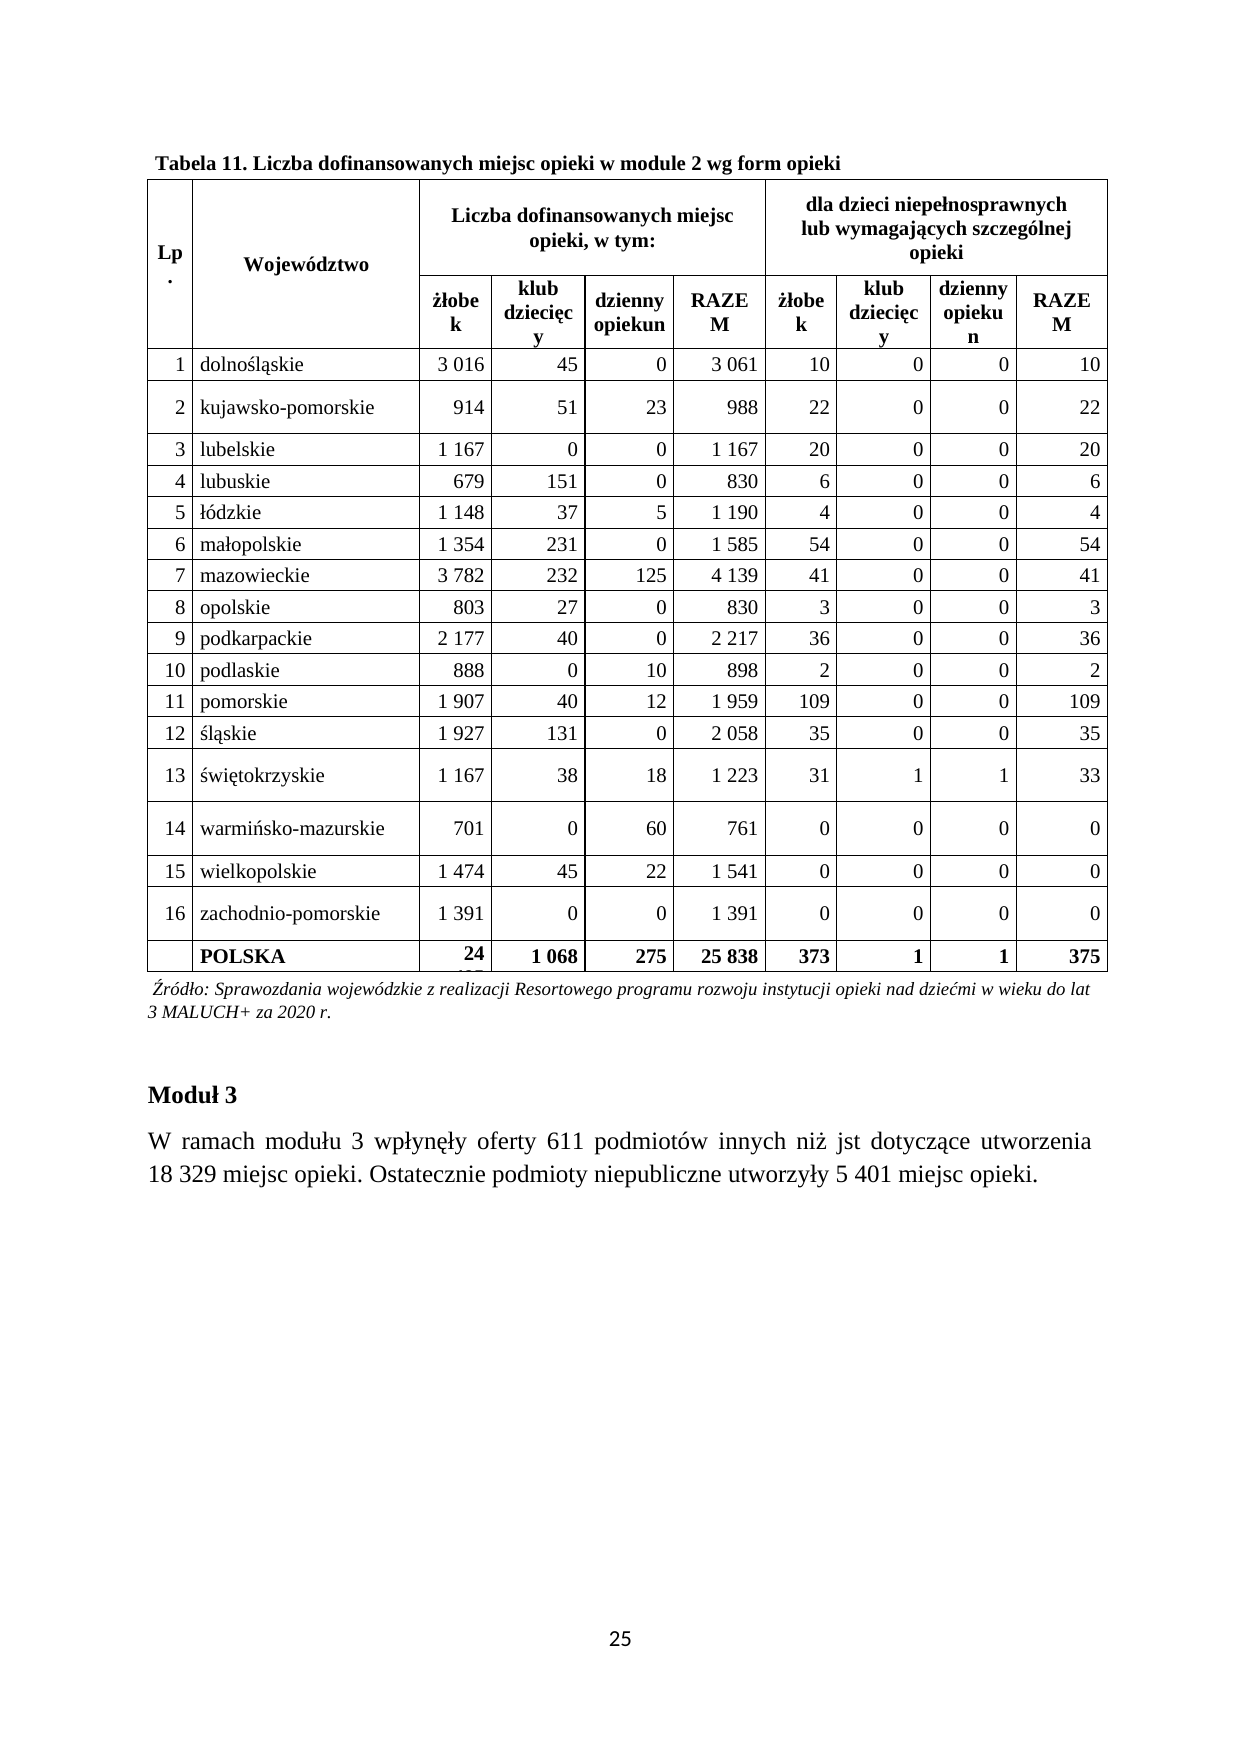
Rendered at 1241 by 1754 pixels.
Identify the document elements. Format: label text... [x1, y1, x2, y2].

table_cell 0 [931, 381, 1016, 433]
table_cell 0 [837, 686, 930, 716]
table_cell 988 [674, 381, 765, 433]
table_cell 22 [586, 856, 673, 886]
table_cell 6 [148, 529, 192, 559]
table_cell 898 [674, 654, 765, 685]
table_cell 0 [492, 802, 584, 854]
table_cell 18 [586, 749, 673, 801]
table_cell klub dziecięcy [837, 276, 930, 348]
table_cell 41 [766, 560, 836, 590]
table_cell 45 [492, 349, 584, 380]
table_cell 0 [586, 623, 673, 653]
table_cell 3 016 [420, 349, 491, 380]
table_cell 2 [148, 381, 192, 433]
table_cell 1 [931, 749, 1016, 801]
table_cell podkarpackie [193, 623, 419, 653]
table_cell 11 [148, 686, 192, 716]
table_cell 22 [1017, 381, 1107, 433]
table_cell 0 [492, 434, 584, 464]
table_cell podlaskie [193, 654, 419, 685]
table_cell 3 782 [420, 560, 491, 590]
table_cell 22 [766, 381, 836, 433]
table_cell 54 [1017, 529, 1107, 559]
table_cell 0 [931, 529, 1016, 559]
table_cell 231 [492, 529, 584, 559]
table_cell 0 [837, 529, 930, 559]
table_cell 41 [1017, 560, 1107, 590]
table_cell kujawsko-pomorskie [193, 381, 419, 433]
table_cell 914 [420, 381, 491, 433]
table_cell 0 [837, 802, 930, 854]
table_cell 38 [492, 749, 584, 801]
table_cell 10 [148, 654, 192, 685]
table_cell 1 167 [420, 749, 491, 801]
table_cell 27 [492, 591, 584, 622]
text W ramach modułu 3 wpłynęły oferty 611 podmiotów innych niż jst dotyczące utworzenia 18 329 miejsc opieki. Ostatecznie podmioty niepubliczne utworzyły 5 401 miejsc opieki. [148, 1126, 1093, 1188]
table_cell 1 541 [674, 856, 765, 886]
table_cell 373 [766, 941, 836, 971]
table_cell żłobek [420, 276, 491, 348]
table_cell 1 391 [420, 887, 491, 939]
table_cell wielkopolskie [193, 856, 419, 886]
text Źródło: Sprawozdania wojewódzkie z realizacji Resortowego programu rozwoju instytucji opieki nad dziećmi w wieku do lat 3 MALUCH+ za 2020 r. [148, 972, 1093, 1022]
table_cell 1 927 [420, 717, 491, 748]
table_cell 109 [1017, 686, 1107, 716]
table_cell 0 [931, 349, 1016, 380]
table_cell zachodnio-pomorskie [193, 887, 419, 939]
table_cell 1 391 [674, 887, 765, 939]
table_cell 0 [931, 686, 1016, 716]
table_cell 1 167 [420, 434, 491, 464]
table_cell 36 [1017, 623, 1107, 653]
table_cell 3 [1017, 591, 1107, 622]
table_cell dolnośląskie [193, 349, 419, 380]
table_cell 5 [148, 497, 192, 527]
table_cell 888 [420, 654, 491, 685]
table_cell 6 [1017, 466, 1107, 496]
table_cell POLSKA [193, 941, 419, 971]
table_cell 54 [766, 529, 836, 559]
table_cell Liczba dofinansowanych miejsc opieki, w tym: [420, 180, 765, 275]
table_cell 13 [148, 749, 192, 801]
table_cell 0 [837, 349, 930, 380]
table_cell 0 [931, 466, 1016, 496]
table_cell 1 959 [674, 686, 765, 716]
table_cell 0 [586, 529, 673, 559]
table_cell 0 [931, 591, 1016, 622]
table_cell 0 [837, 466, 930, 496]
table_cell mazowieckie [193, 560, 419, 590]
table_cell 4 [766, 497, 836, 527]
table_cell 275 [586, 941, 673, 971]
table_cell świętokrzyskie [193, 749, 419, 801]
table_cell RAZEM [674, 276, 765, 348]
table_cell 23 [586, 381, 673, 433]
table_cell Województwo [193, 180, 419, 348]
table_cell 0 [586, 717, 673, 748]
table_cell 0 [1017, 887, 1107, 939]
table_cell 31 [766, 749, 836, 801]
table_cell dzienny opiekun [586, 276, 673, 348]
table_cell 0 [931, 856, 1016, 886]
table_cell lubuskie [193, 466, 419, 496]
table_cell 0 [586, 591, 673, 622]
table_cell 1 [837, 941, 930, 971]
table_cell 40 [492, 686, 584, 716]
table_cell 35 [1017, 717, 1107, 748]
table_cell 0 [586, 434, 673, 464]
table_cell 679 [420, 466, 491, 496]
text Moduł 3 [148, 1080, 1093, 1109]
table_cell pomorskie [193, 686, 419, 716]
table_cell 16 [148, 887, 192, 939]
table_cell 20 [1017, 434, 1107, 464]
table_cell 0 [837, 717, 930, 748]
table_cell 0 [1017, 856, 1107, 886]
table_cell 0 [837, 591, 930, 622]
table_cell 0 [931, 560, 1016, 590]
table_cell lubelskie [193, 434, 419, 464]
table_cell 0 [766, 802, 836, 854]
table_cell 1 [148, 349, 192, 380]
table_cell 1 585 [674, 529, 765, 559]
table_cell 151 [492, 466, 584, 496]
table_cell 3 [148, 434, 192, 464]
table_cell dzienny opiekun [931, 276, 1016, 348]
table_cell 0 [931, 802, 1016, 854]
table_cell 1 [931, 941, 1016, 971]
table_cell 8 [148, 591, 192, 622]
table_cell 2 [766, 654, 836, 685]
table_cell śląskie [193, 717, 419, 748]
table_cell 3 [766, 591, 836, 622]
table_cell 125 [586, 560, 673, 590]
table_cell 51 [492, 381, 584, 433]
table_cell 0 [586, 887, 673, 939]
table_cell 25 838 [674, 941, 765, 971]
table_cell 20 [766, 434, 836, 464]
table_cell 0 [586, 349, 673, 380]
table_cell 0 [837, 434, 930, 464]
table_cell 12 [148, 717, 192, 748]
table_cell 1 223 [674, 749, 765, 801]
table_cell 1 474 [420, 856, 491, 886]
table_cell warmińsko-mazurskie [193, 802, 419, 854]
table_cell 7 [148, 560, 192, 590]
table_cell 4 139 [674, 560, 765, 590]
table_cell 0 [837, 560, 930, 590]
table_cell 1 190 [674, 497, 765, 527]
table_cell 4 [1017, 497, 1107, 527]
table_cell 5 [586, 497, 673, 527]
table_cell 1 148 [420, 497, 491, 527]
table_cell 36 [766, 623, 836, 653]
table_cell 1 068 [492, 941, 584, 971]
table_cell 10 [586, 654, 673, 685]
table_cell 109 [766, 686, 836, 716]
table_cell 2 177 [420, 623, 491, 653]
table_cell RAZEM [1017, 276, 1107, 348]
table_cell 10 [766, 349, 836, 380]
table_cell 0 [837, 381, 930, 433]
table_cell 33 [1017, 749, 1107, 801]
table_cell 1 [837, 749, 930, 801]
table_cell małopolskie [193, 529, 419, 559]
table_cell 37 [492, 497, 584, 527]
table_cell 701 [420, 802, 491, 854]
table_cell 15 [148, 856, 192, 886]
table_cell [148, 941, 192, 971]
table_cell 0 [586, 466, 673, 496]
table_cell 1 167 [674, 434, 765, 464]
table_cell 24 495 [420, 941, 491, 971]
table_cell żłobek [766, 276, 836, 348]
table_cell 0 [931, 717, 1016, 748]
table_cell 2 [1017, 654, 1107, 685]
table_cell dla dzieci niepełnosprawnych lub wymagających szczególnej opieki [766, 180, 1107, 275]
table_cell 0 [931, 434, 1016, 464]
table_cell 0 [492, 887, 584, 939]
table_cell 35 [766, 717, 836, 748]
table_cell Lp. [148, 180, 192, 348]
table_cell 0 [766, 856, 836, 886]
table_cell 0 [931, 654, 1016, 685]
table_cell 0 [1017, 802, 1107, 854]
table_cell 45 [492, 856, 584, 886]
table_cell 761 [674, 802, 765, 854]
table_cell 803 [420, 591, 491, 622]
table_cell 0 [837, 856, 930, 886]
table_cell 375 [1017, 941, 1107, 971]
table_cell 1 907 [420, 686, 491, 716]
table_cell łódzkie [193, 497, 419, 527]
table_cell 0 [766, 887, 836, 939]
table_cell 0 [931, 623, 1016, 653]
table_cell 0 [492, 654, 584, 685]
table_cell 0 [931, 887, 1016, 939]
table_cell 0 [931, 497, 1016, 527]
table_cell 60 [586, 802, 673, 854]
table_cell 12 [586, 686, 673, 716]
table_cell 9 [148, 623, 192, 653]
table_cell 131 [492, 717, 584, 748]
table_cell klub dziecięcy [492, 276, 584, 348]
table_header Tabela 11. Liczba dofinansowanych miejsc opieki w module 2 wg form opieki [148, 148, 1107, 179]
table_cell 14 [148, 802, 192, 854]
table_cell opolskie [193, 591, 419, 622]
table_cell 1 354 [420, 529, 491, 559]
table_cell 0 [837, 654, 930, 685]
table_cell 0 [837, 887, 930, 939]
table_cell 830 [674, 466, 765, 496]
table_cell 6 [766, 466, 836, 496]
table_cell 10 [1017, 349, 1107, 380]
table_cell 40 [492, 623, 584, 653]
table_cell 3 061 [674, 349, 765, 380]
table_cell 830 [674, 591, 765, 622]
table_cell 4 [148, 466, 192, 496]
table_cell 0 [837, 623, 930, 653]
table_cell 232 [492, 560, 584, 590]
table_cell 2 058 [674, 717, 765, 748]
table_cell 2 217 [674, 623, 765, 653]
table_cell 0 [837, 497, 930, 527]
